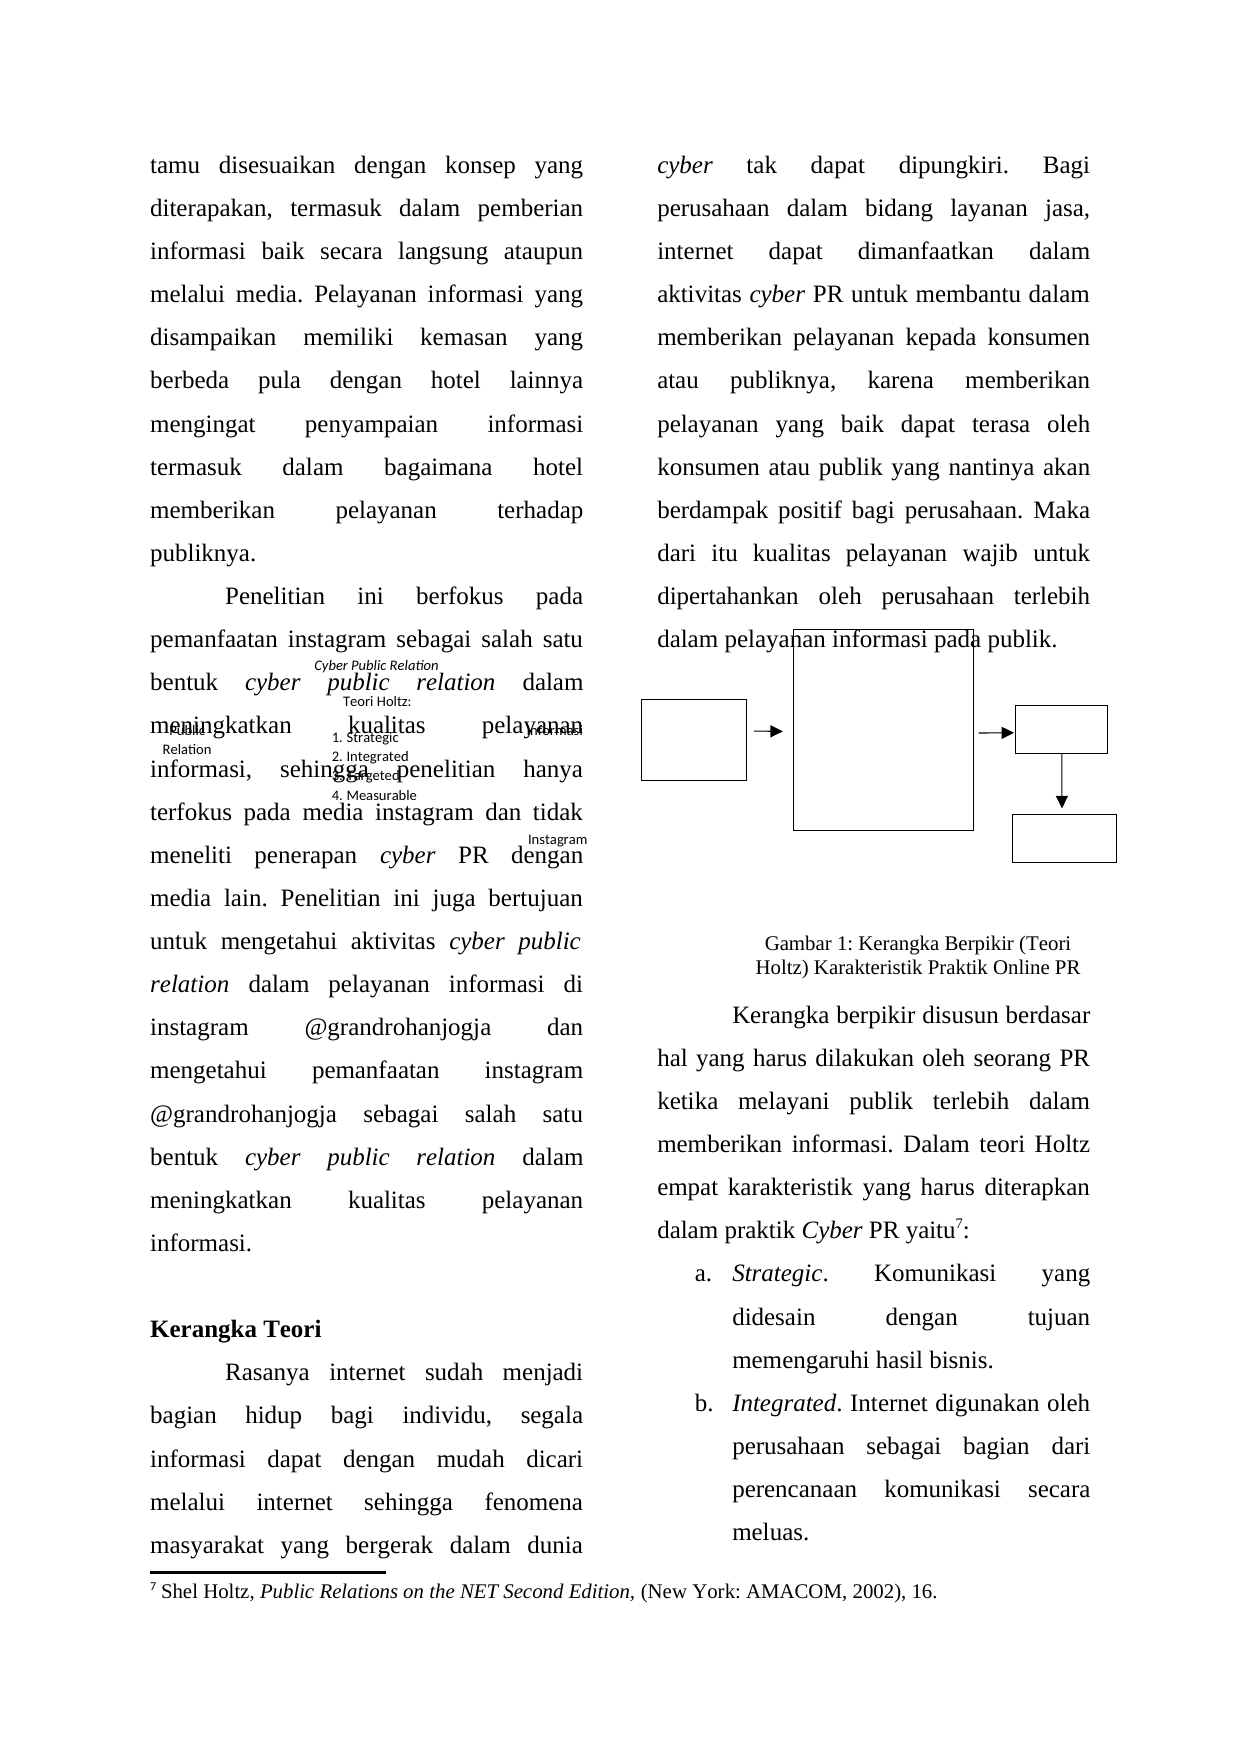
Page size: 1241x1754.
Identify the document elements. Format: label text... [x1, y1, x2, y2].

text Penelitian ini berfokus pada pemanfaatan instagram sebagai salah satu bentuk cyber public relation dalam meningkatkan kualitas pelayanan informasi, sehingga penelitian hanya terfokus pada media instagram dan tidak meneliti penerapan cyber PR dengan media lain. Penelitian ini juga bertujuan untuk mengetahui aktivitas cyber public relation dalam pelayanan informasi di instagram @grandrohanjogja dan mengetahui pemanfaatan instagram @grandrohanjogja sebagai salah satu bentuk cyber public relation dalam meningkatkan kualitas pelayanan informasi. [150, 581, 583, 1257]
list Strategic. Komunikasi yang didesain dengan tujuan memengaruhi hasil bisnis. [694, 1258, 1090, 1373]
list Integrated. Internet digunakan oleh perusahaan sebagai bagian dari perencanaan komunikasi secara meluas. [694, 1388, 1090, 1546]
text Kerangka berpikir disusun berdasar hal yang harus dilakukan oleh seorang PR ketika melayani publik terlebih dalam memberikan informasi. Dalam teori Holtz empat karakteristik yang harus diterapkan dalam praktik Cyber PR yaitu: [657, 1000, 1090, 1244]
text Rasanya internet sudah menjadi bagian hidup bagi individu, segala informasi dapat dengan mudah dicari melalui internet sehingga fenomena masyarakat yang bergerak dalam dunia cyber tak dapat dipungkiri. Bagi perusahaan dalam bidang layanan jasa, internet dapat dimanfaatkan dalam aktivitas cyber PR untuk membantu dalam memberikan pelayanan kepada konsumen atau publiknya, karena memberikan pelayanan yang baik dapat terasa oleh konsumen atau publik yang nantinya akan berdampak positif bagi perusahaan. Maka dari itu kualitas pelayanan wajib untuk dipertahankan oleh perusahaan terlebih dalam pelayanan informasi pada publik. [150, 1357, 583, 1559]
text Kerangka Teori [150, 1314, 583, 1343]
text Rasanya internet sudah menjadi bagian hidup bagi individu, segala informasi dapat dengan mudah dicari melalui internet sehingga fenomena masyarakat yang bergerak dalam dunia cyber tak dapat dipungkiri. Bagi perusahaan dalam bidang layanan jasa, internet dapat dimanfaatkan dalam aktivitas cyber PR untuk membantu dalam memberikan pelayanan kepada konsumen atau publiknya, karena memberikan pelayanan yang baik dapat terasa oleh konsumen atau publik yang nantinya akan berdampak positif bagi perusahaan. Maka dari itu kualitas pelayanan wajib untuk dipertahankan oleh perusahaan terlebih dalam pelayanan informasi pada publik. [657, 150, 1090, 653]
text Gambar 1: Kerangka Berpikir (Teori Holtz) Karakteristik Praktik Online PR [746, 931, 1090, 979]
